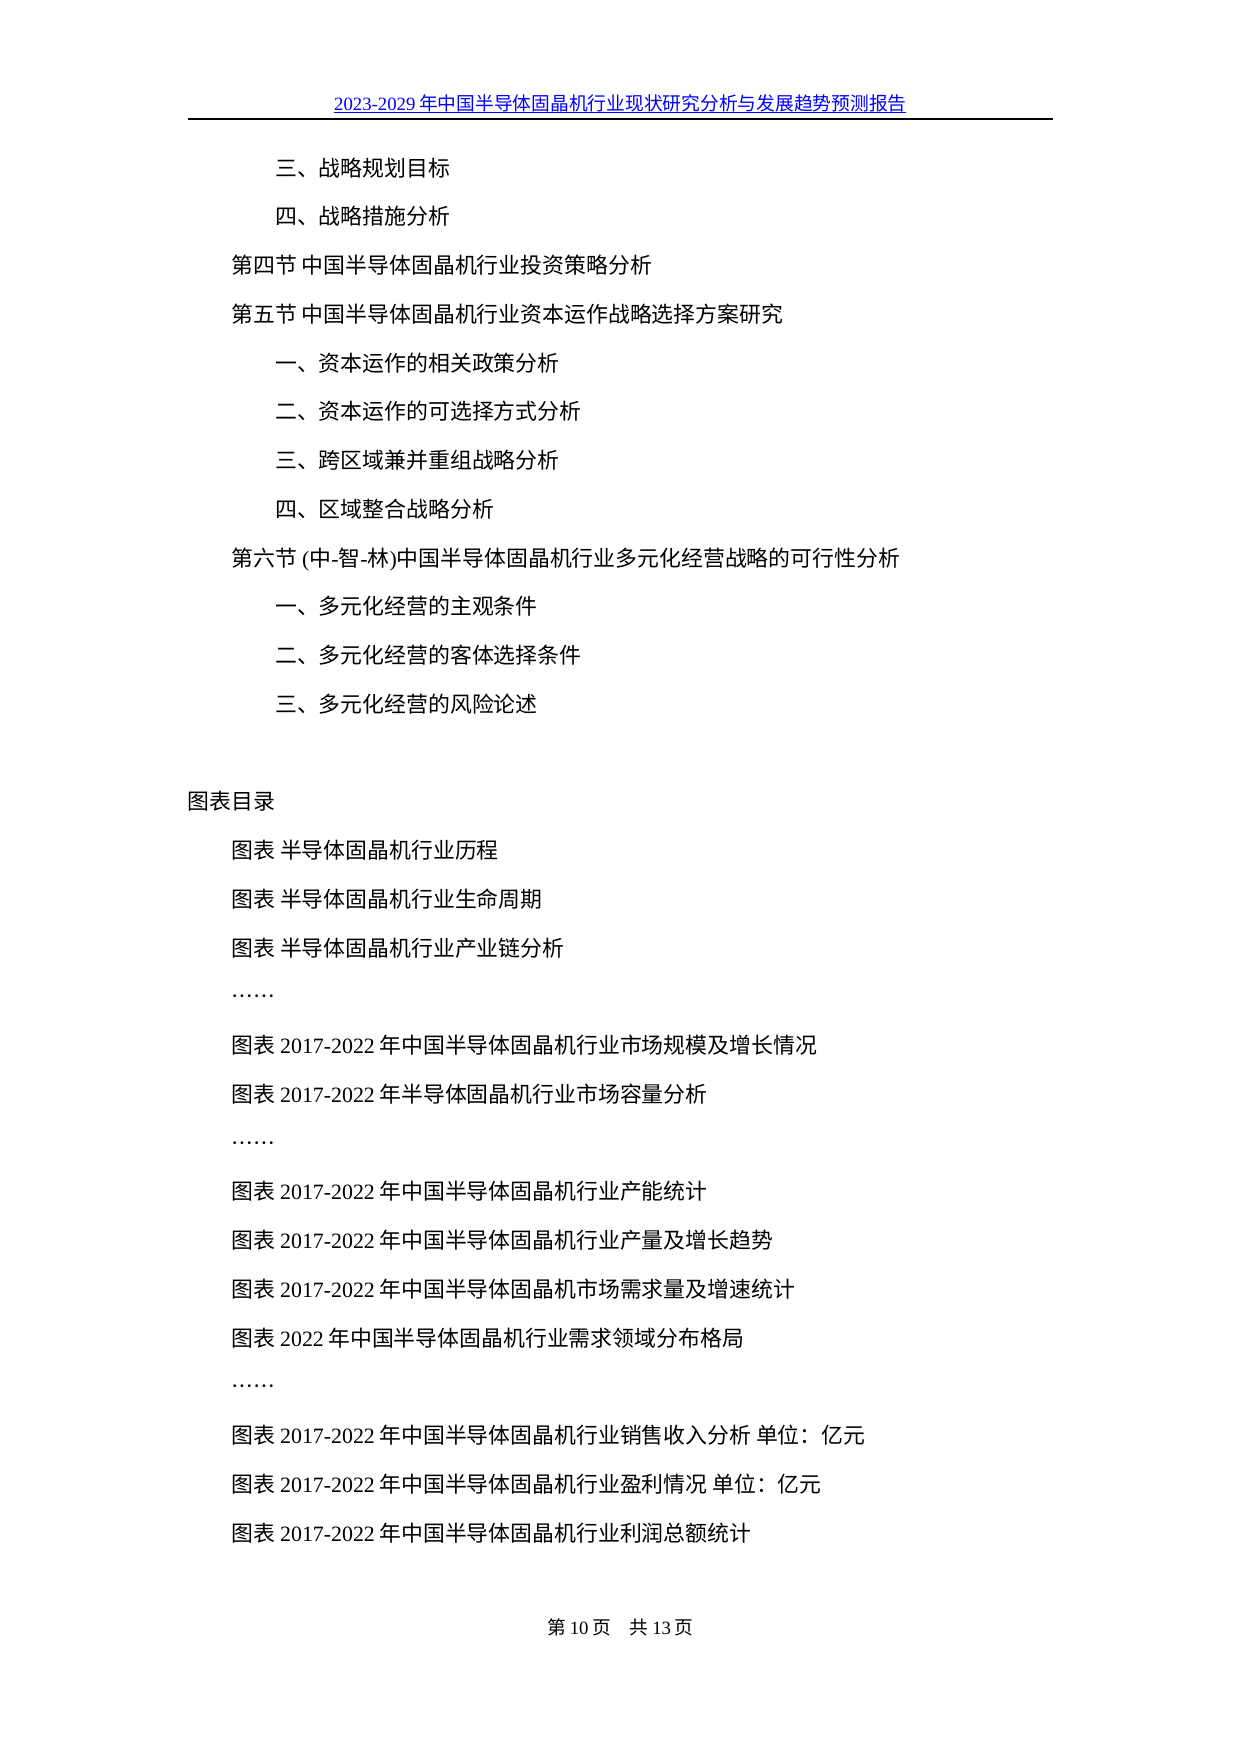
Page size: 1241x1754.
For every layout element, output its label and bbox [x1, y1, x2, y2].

text [187, 150, 1053, 1548]
